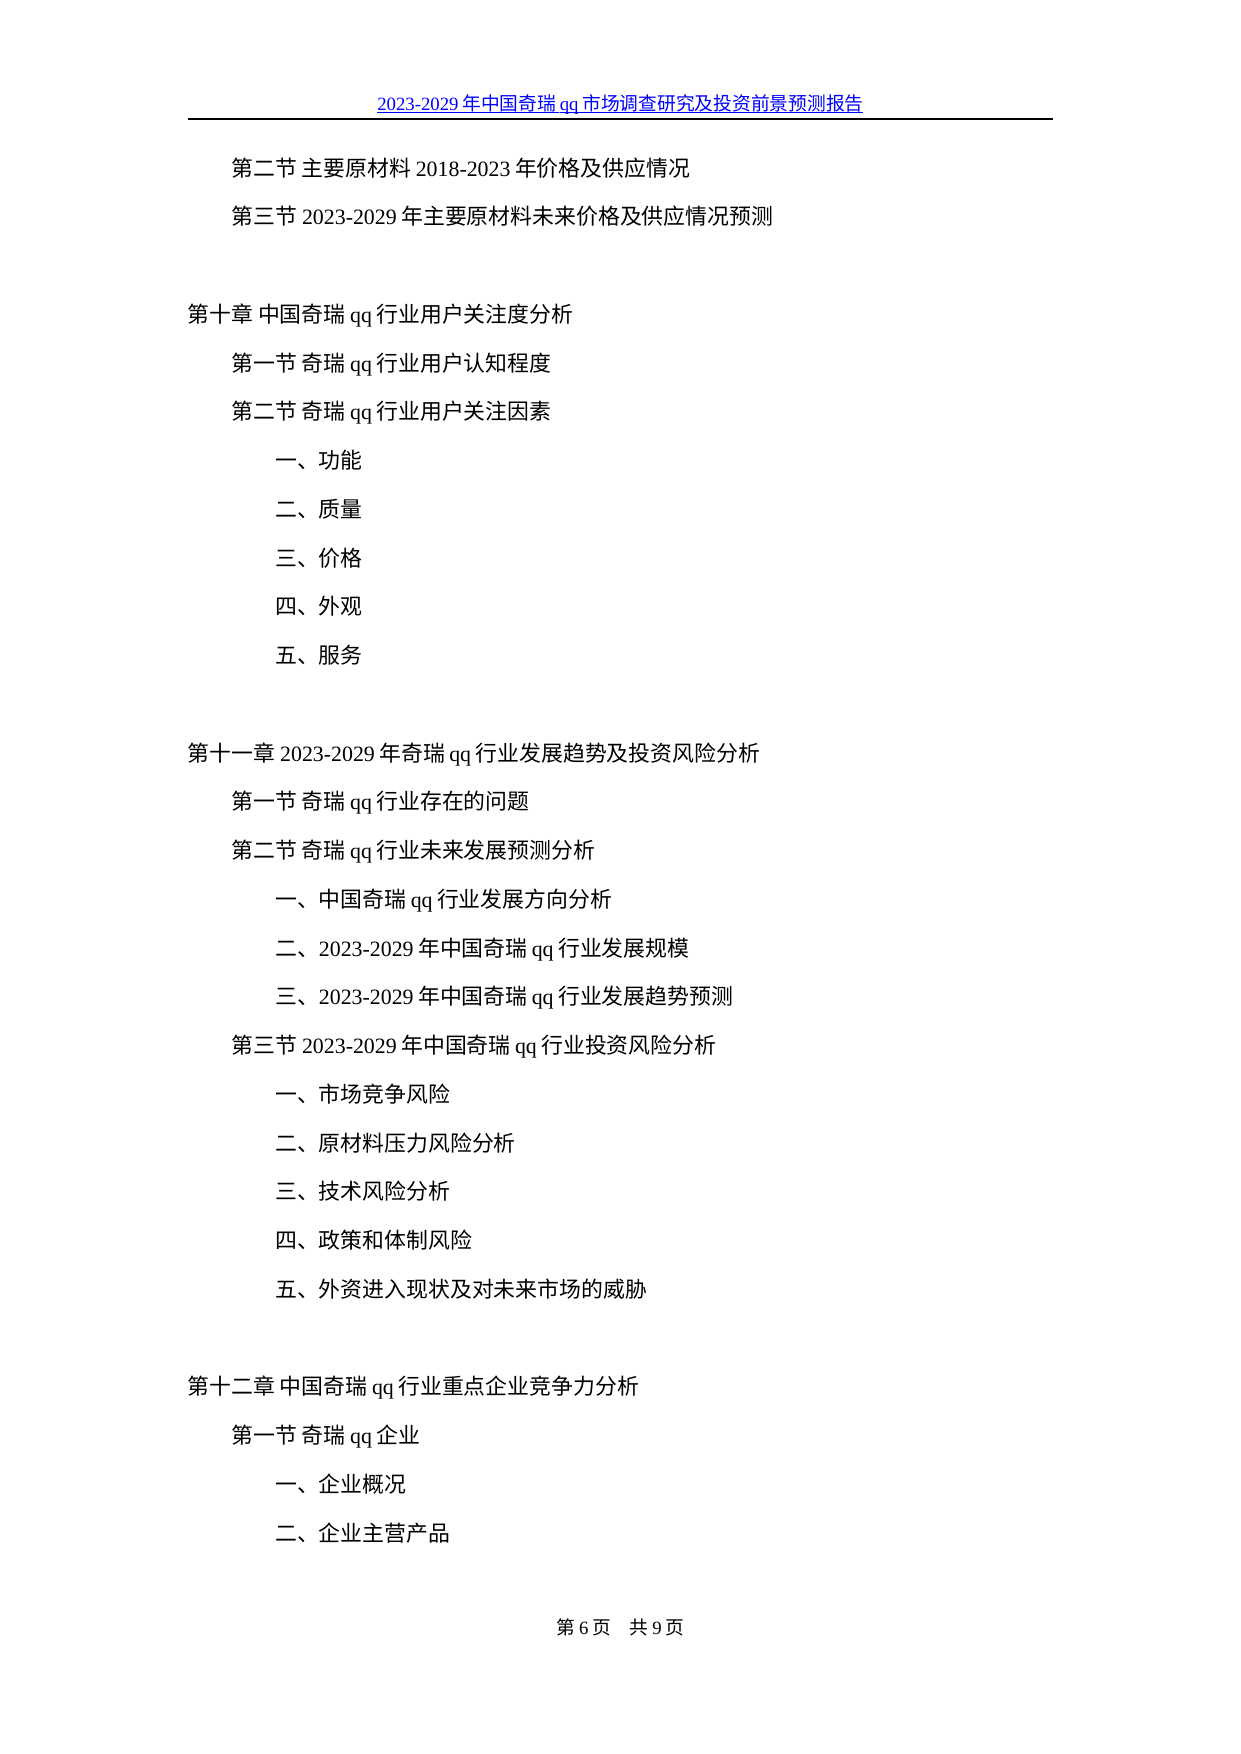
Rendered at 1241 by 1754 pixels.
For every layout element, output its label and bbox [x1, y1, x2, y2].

text [187, 150, 1053, 1548]
